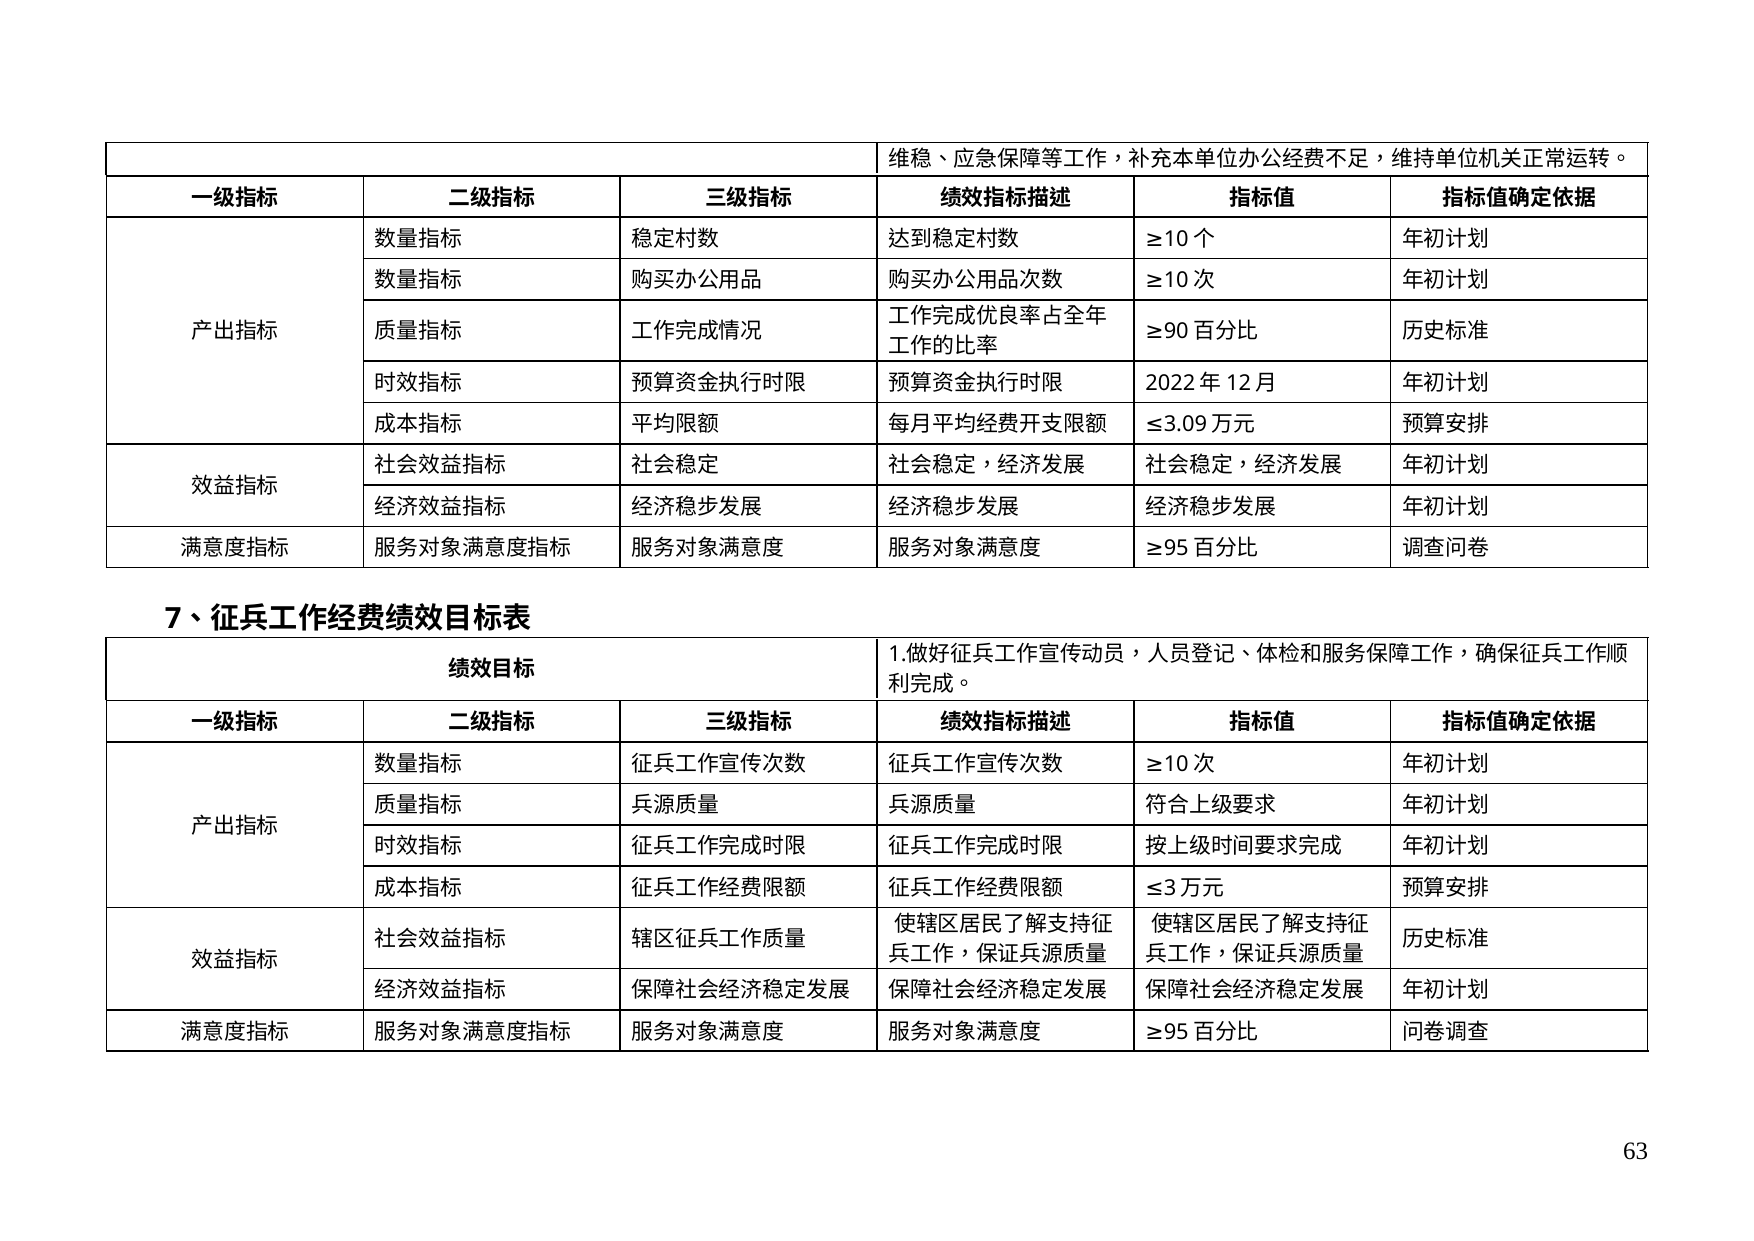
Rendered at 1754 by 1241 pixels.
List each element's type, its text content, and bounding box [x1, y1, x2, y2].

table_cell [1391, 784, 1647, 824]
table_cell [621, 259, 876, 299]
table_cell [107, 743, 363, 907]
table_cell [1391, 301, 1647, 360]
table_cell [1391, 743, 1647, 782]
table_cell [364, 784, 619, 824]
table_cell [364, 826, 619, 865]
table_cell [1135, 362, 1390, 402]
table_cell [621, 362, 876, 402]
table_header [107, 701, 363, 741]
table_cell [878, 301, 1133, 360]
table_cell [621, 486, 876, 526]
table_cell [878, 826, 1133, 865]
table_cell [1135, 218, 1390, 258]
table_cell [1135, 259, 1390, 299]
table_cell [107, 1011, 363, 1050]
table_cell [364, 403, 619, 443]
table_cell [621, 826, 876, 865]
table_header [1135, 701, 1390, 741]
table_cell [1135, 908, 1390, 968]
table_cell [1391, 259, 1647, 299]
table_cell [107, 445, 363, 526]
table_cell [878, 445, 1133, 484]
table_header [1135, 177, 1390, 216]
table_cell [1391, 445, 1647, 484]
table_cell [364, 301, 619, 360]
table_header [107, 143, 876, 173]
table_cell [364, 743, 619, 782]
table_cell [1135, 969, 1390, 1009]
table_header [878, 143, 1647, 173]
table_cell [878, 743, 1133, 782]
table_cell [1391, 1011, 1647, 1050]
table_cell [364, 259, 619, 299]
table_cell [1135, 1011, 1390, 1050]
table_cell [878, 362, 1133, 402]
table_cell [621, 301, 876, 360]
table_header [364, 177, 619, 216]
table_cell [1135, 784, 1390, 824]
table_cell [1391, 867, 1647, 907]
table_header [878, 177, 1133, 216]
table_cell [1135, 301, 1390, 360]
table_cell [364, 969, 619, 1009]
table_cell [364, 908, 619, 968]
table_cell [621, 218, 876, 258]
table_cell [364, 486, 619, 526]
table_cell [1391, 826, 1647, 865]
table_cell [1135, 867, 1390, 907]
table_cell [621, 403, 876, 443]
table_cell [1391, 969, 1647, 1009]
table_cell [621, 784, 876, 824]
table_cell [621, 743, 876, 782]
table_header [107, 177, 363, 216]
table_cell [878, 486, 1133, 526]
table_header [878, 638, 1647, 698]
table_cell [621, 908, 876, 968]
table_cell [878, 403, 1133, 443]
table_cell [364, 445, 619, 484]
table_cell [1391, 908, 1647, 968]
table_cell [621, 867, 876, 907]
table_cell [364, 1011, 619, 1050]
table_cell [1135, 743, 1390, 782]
text 7、征兵工作经费绩效目标表 [106, 597, 1648, 637]
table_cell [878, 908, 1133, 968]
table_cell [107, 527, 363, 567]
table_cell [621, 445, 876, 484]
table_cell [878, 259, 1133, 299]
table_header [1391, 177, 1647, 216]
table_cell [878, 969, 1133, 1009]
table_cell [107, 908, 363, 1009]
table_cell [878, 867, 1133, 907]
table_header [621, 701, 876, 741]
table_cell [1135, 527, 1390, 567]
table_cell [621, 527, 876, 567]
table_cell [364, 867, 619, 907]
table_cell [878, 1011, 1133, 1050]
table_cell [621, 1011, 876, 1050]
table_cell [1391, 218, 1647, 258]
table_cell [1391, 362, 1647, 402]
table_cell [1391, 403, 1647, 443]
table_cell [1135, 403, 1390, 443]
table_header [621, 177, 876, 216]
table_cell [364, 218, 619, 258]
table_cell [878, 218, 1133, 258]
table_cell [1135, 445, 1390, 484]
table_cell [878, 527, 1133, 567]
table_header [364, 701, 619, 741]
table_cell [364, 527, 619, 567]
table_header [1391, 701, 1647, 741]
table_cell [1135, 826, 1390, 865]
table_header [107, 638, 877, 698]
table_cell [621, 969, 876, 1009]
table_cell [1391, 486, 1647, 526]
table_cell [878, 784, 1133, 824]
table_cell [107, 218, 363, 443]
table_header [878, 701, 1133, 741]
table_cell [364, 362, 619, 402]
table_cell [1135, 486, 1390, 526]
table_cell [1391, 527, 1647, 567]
